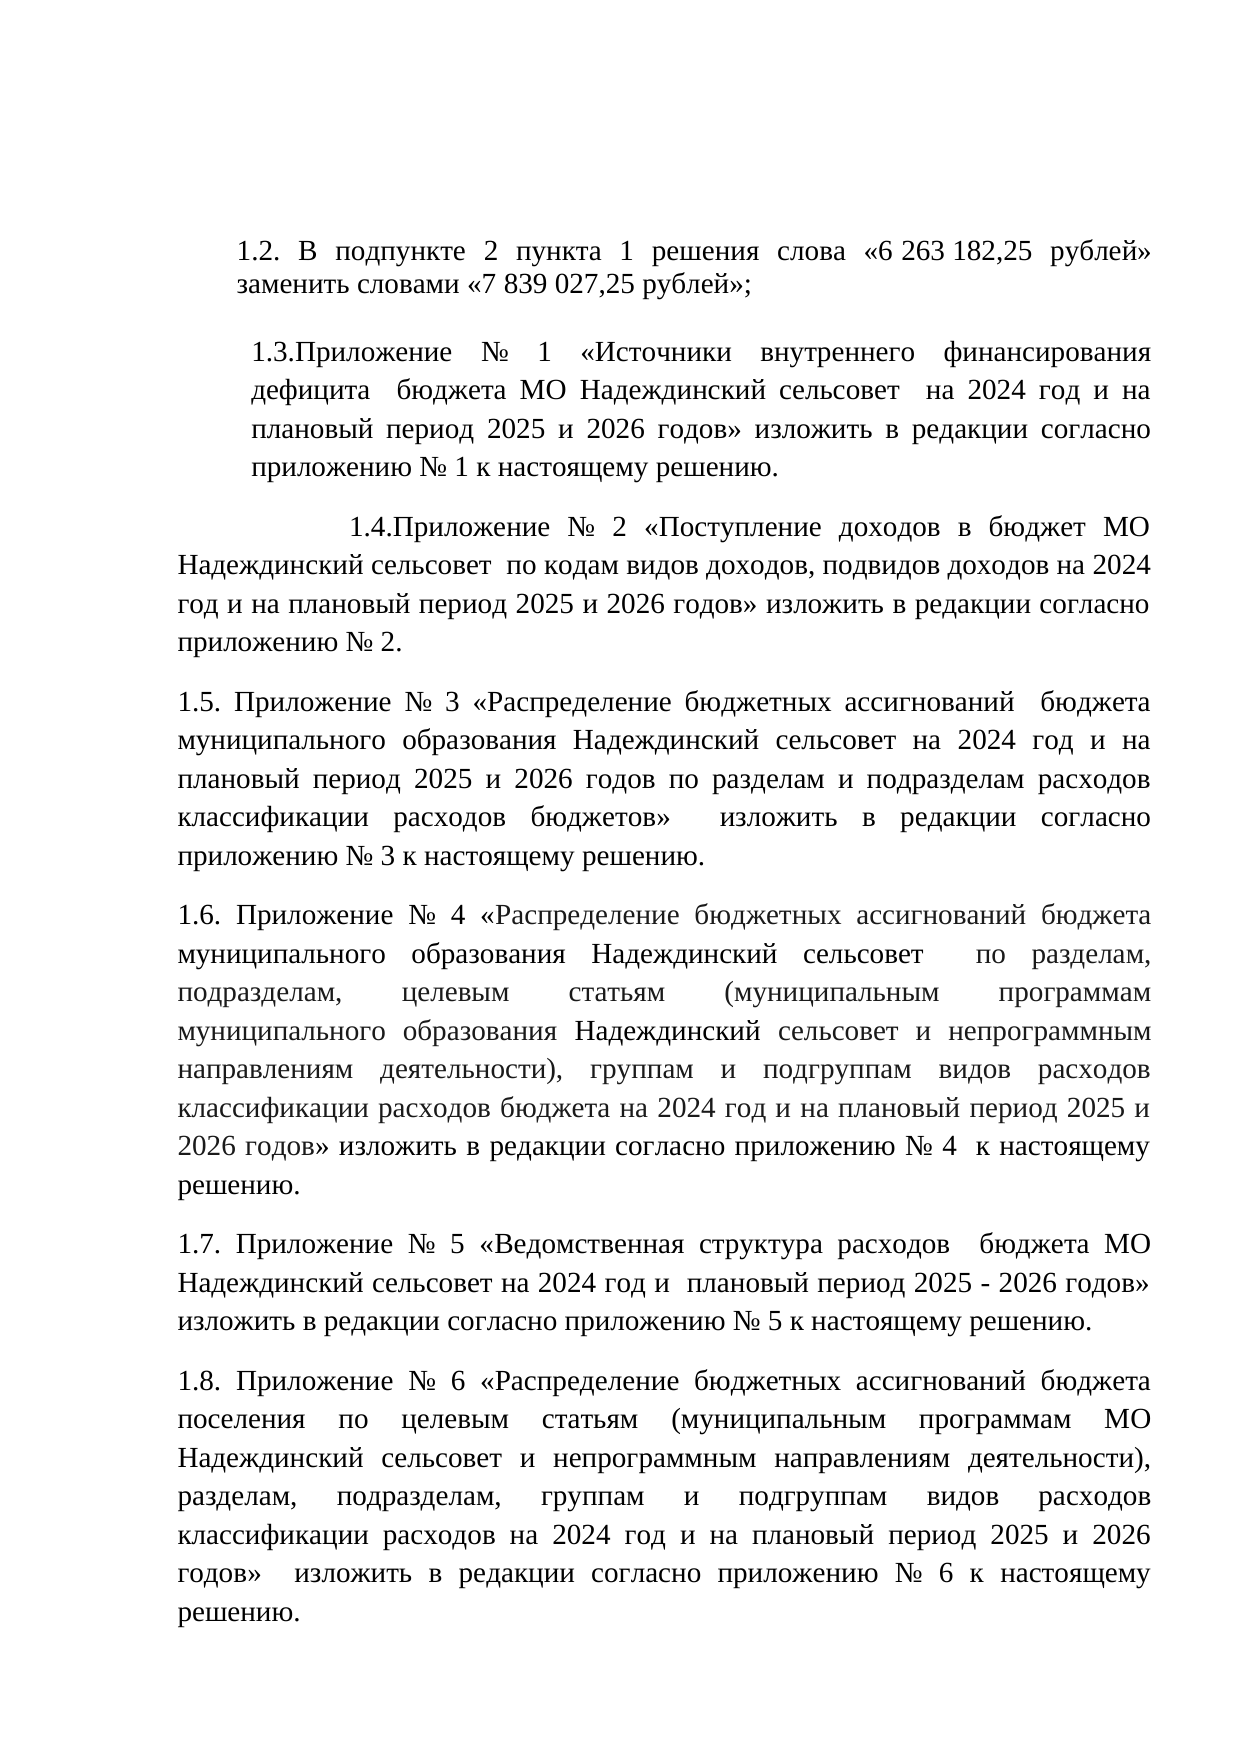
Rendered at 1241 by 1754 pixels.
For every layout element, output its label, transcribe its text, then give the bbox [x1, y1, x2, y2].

text 1.6. Приложение № 4 «Распределение бюджетных ассигнований бюджета муниципального образования Надеждинский сельсовет по разделам, подразделам, целевым статьям (муниципальным программам муниципального образования Надеждинский сельсовет и непрограммным направлениям деятельности), группам и подгруппам видов расходов классификации расходов бюджета на 2024 год и на плановый период 2025 и 2026 годов» изложить в редакции согласно приложению № 4 к настоящему решению. [177, 897, 1152, 974]
text 1.6. Приложение № 4 «Распределение бюджетных ассигнований бюджета муниципального образования Надеждинский сельсовет по разделам, подразделам, целевым статьям (муниципальным программам муниципального образования Надеждинский сельсовет и непрограммным направлениям деятельности), группам и подгруппам видов расходов классификации расходов бюджета на 2024 год и на плановый период 2025 и 2026 годов» изложить в редакции согласно приложению № 4 к настоящему решению. [177, 1123, 1152, 1201]
text 1.5. Приложение № 3 «Распределение бюджетных ассигнований бюджета муниципального образования Надеждинский сельсовет на 2024 год и на плановый период 2025 и 2026 годов по разделам и подразделам расходов классификации расходов бюджетов» изложить в редакции согласно приложению № 3 к настоящему решению. [177, 684, 1152, 871]
text 1.7. Приложение № 5 «Ведомственная структура расходов бюджета МО Надеждинский сельсовет на 2024 год и плановый период 2025 - 2026 годов» изложить в редакции согласно приложению № 5 к настоящему решению. [177, 1226, 1152, 1337]
text 1.8. Приложение № 6 «Распределение бюджетных ассигнований бюджета поселения по целевым статьям (муниципальным программам МО Надеждинский сельсовет и непрограммным направлениям деятельности), разделам, подразделам, группам и подгруппам видов расходов классификации расходов на 2024 год и на плановый период 2025 и 2026 годов» изложить в редакции согласно приложению № 6 к настоящему решению. [177, 1363, 1152, 1628]
text 1.6. Приложение № 4 «Распределение бюджетных ассигнований бюджета муниципального образования Надеждинский сельсовет по разделам, подразделам, целевым статьям (муниципальным программам муниципального образования Надеждинский сельсовет и непрограммным направлениям деятельности), группам и подгруппам видов расходов классификации расходов бюджета на 2024 год и на плановый период 2025 и 2026 годов» изложить в редакции согласно приложению № 4 к настоящему решению. [177, 1008, 1152, 1051]
text 1.2. В подпункте 2 пункта 1 решения слова «6 263 182,25 рублей» заменить словами «7 839 027,25 рублей»; [236, 233, 1152, 300]
text 1.4.Приложение № 2 «Поступление доходов в бюджет МО Надеждинский сельсовет по кодам видов доходов, подвидов доходов на 2024 год и на плановый период 2025 и 2026 годов» изложить в редакции согласно приложению № 2. [177, 509, 1152, 658]
list 1.3.Приложение № 1 «Источники внутреннего финансирования дефицита бюджета МО Надеждинский сельсовет на 2024 год и на плановый период 2025 и 2026 годов» изложить в редакции согласно приложению № 1 к настоящему решению. [251, 334, 1152, 483]
